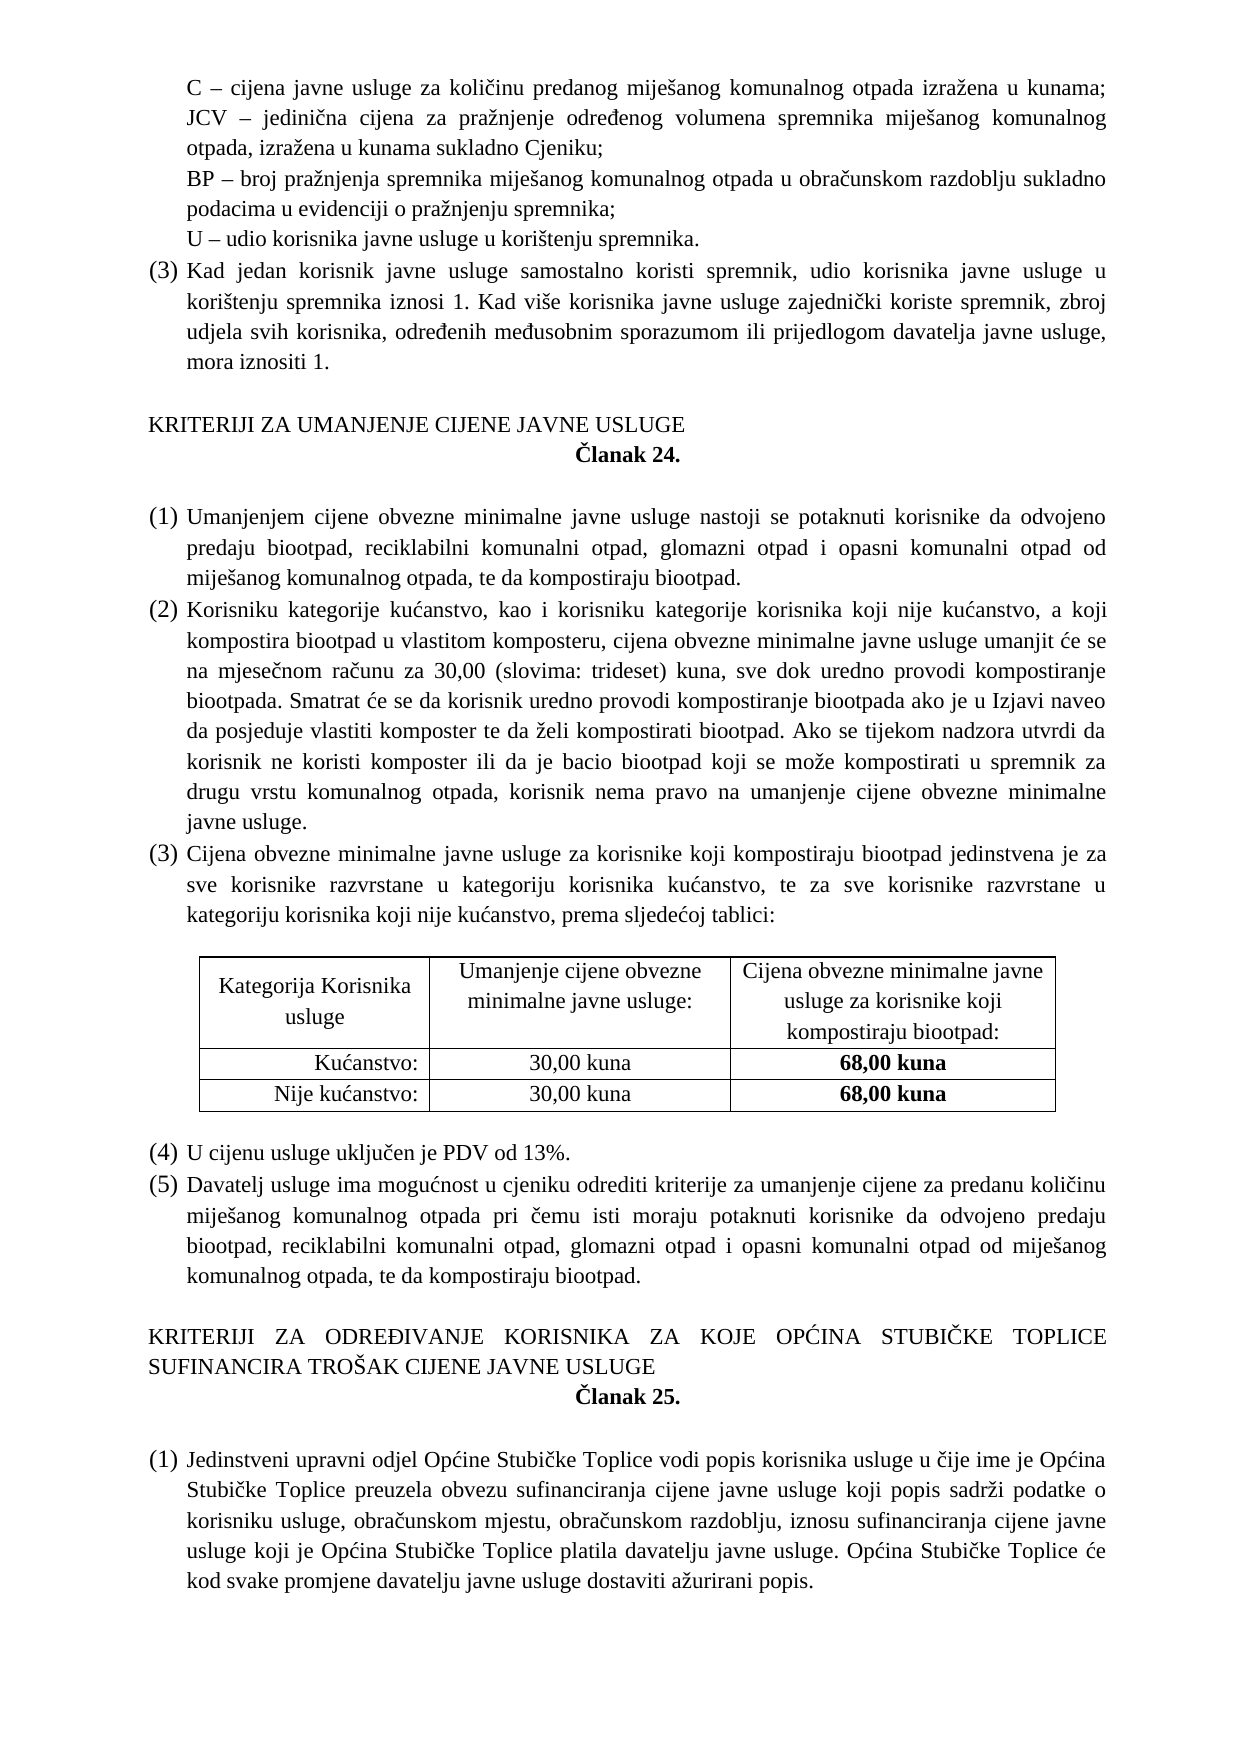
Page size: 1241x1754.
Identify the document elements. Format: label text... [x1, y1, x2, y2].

table_cell 68,00 kuna [731, 1080, 1055, 1111]
table_cell 68,00 kuna [731, 1049, 1055, 1079]
table_cell 30,00 kuna [430, 1080, 730, 1111]
list Cijena obvezne minimalne javne usluge za korisnike koji kompostiraju biootpad jedinstvena je za sve korisnike razvrstane u kategoriju korisnika kućanstvo, te za sve korisnike razvrstane u kategoriju korisnika koji nije kućanstvo, prema sljedećoj tablici: [149, 838, 1107, 927]
list Davatelj usluge ima mogućnost u cjeniku odrediti kriterije za umanjenje cijene za predanu količinu miješanog komunalnog otpada pri čemu isti moraju potaknuti korisnike da odvojeno predaju biootpad, reciklabilni komunalni otpad, glomazni otpad i opasni komunalni otpad od miješanog komunalnog otpada, te da kompostiraju biootpad. [149, 1169, 1107, 1289]
table_cell Kućanstvo: [200, 1049, 429, 1079]
table_cell Nije kućanstvo: [200, 1080, 429, 1111]
list Kad jedan korisnik javne usluge samostalno koristi spremnik, udio korisnika javne usluge u korištenju spremnika iznosi 1. Kad više korisnika javne usluge zajednički koriste spremnik, zbroj udjela svih korisnika, određenih međusobnim sporazumom ili prijedlogom davatelja javne usluge, mora iznositi 1. [149, 255, 1107, 374]
table_header Umanjenje cijene obvezne minimalne javne usluge: [430, 958, 730, 1048]
text KRITERIJI ZA ODREĐIVANJE KORISNIKA ZA KOJE OPĆINA STUBIČKE TOPLICE SUFINANCIRA TROŠAK CIJENE JAVNE USLUGE [148, 1323, 1107, 1379]
text KRITERIJI ZA UMANJENJE CIJENE JAVNE USLUGE [148, 411, 1107, 437]
list U cijenu usluge uključen je PDV od 13%. [149, 1137, 1107, 1165]
list Umanjenjem cijene obvezne minimalne javne usluge nastoji se potaknuti korisnike da odvojeno predaju biootpad, reciklabilni komunalni otpad, glomazni otpad i opasni komunalni otpad od miješanog komunalnog otpada, te da kompostiraju biootpad. [149, 501, 1107, 590]
table_header Kategorija Korisnika usluge [200, 958, 429, 1048]
text C – cijena javne usluge za količinu predanog miješanog komunalnog otpada izražena u kunama; JCV – jedinična cijena za pražnjenje određenog volumena spremnika miješanog komunalnog otpada, izražena u kunama sukladno Cjeniku; [186, 74, 1107, 161]
list Korisniku kategorije kućanstvo, kao i korisniku kategorije korisnika koji nije kućanstvo, a koji kompostira biootpad u vlastitom komposteru, cijena obvezne minimalne javne usluge umanjit će se na mjesečnom računu za 30,00 (slovima: trideset) kuna, sve dok uredno provodi kompostiranje biootpada. Smatrat će se da korisnik uredno provodi kompostiranje biootpada ako je u Izjavi naveo da posjeduje vlastiti komposter te da želi kompostirati biootpad. Ako se tijekom nadzora utvrdi da korisnik ne koristi komposter ili da je bacio biootpad koji se može kompostirati u spremnik za drugu vrstu komunalnog otpada, korisnik nema pravo na umanjenje cijene obvezne minimalne javne usluge. [149, 594, 1107, 834]
text BP – broj pražnjenja spremnika miješanog komunalnog otpada u obračunskom razdoblju sukladno podacima u evidenciji o pražnjenju spremnika; [186, 164, 1107, 221]
text U – udio korisnika javne usluge u korištenju spremnika. [186, 225, 1107, 251]
text Članak 25. [148, 1383, 1107, 1410]
table_header Cijena obvezne minimalne javne usluge za korisnike koji kompostiraju biootpad: [731, 958, 1055, 1048]
table_cell 30,00 kuna [430, 1049, 730, 1079]
list Jedinstveni upravni odjel Općine Stubičke Toplice vodi popis korisnika usluge u čije ime je Općina Stubičke Toplice preuzela obvezu sufinanciranja cijene javne usluge koji popis sadrži podatke o korisniku usluge, obračunskom mjestu, obračunskom razdoblju, iznosu sufinanciranja cijene javne usluge koji je Općina Stubičke Toplice platila davatelju javne usluge. Općina Stubičke Toplice će kod svake promjene davatelju javne usluge dostaviti ažurirani popis. [149, 1444, 1107, 1593]
text Članak 24. [148, 441, 1107, 467]
